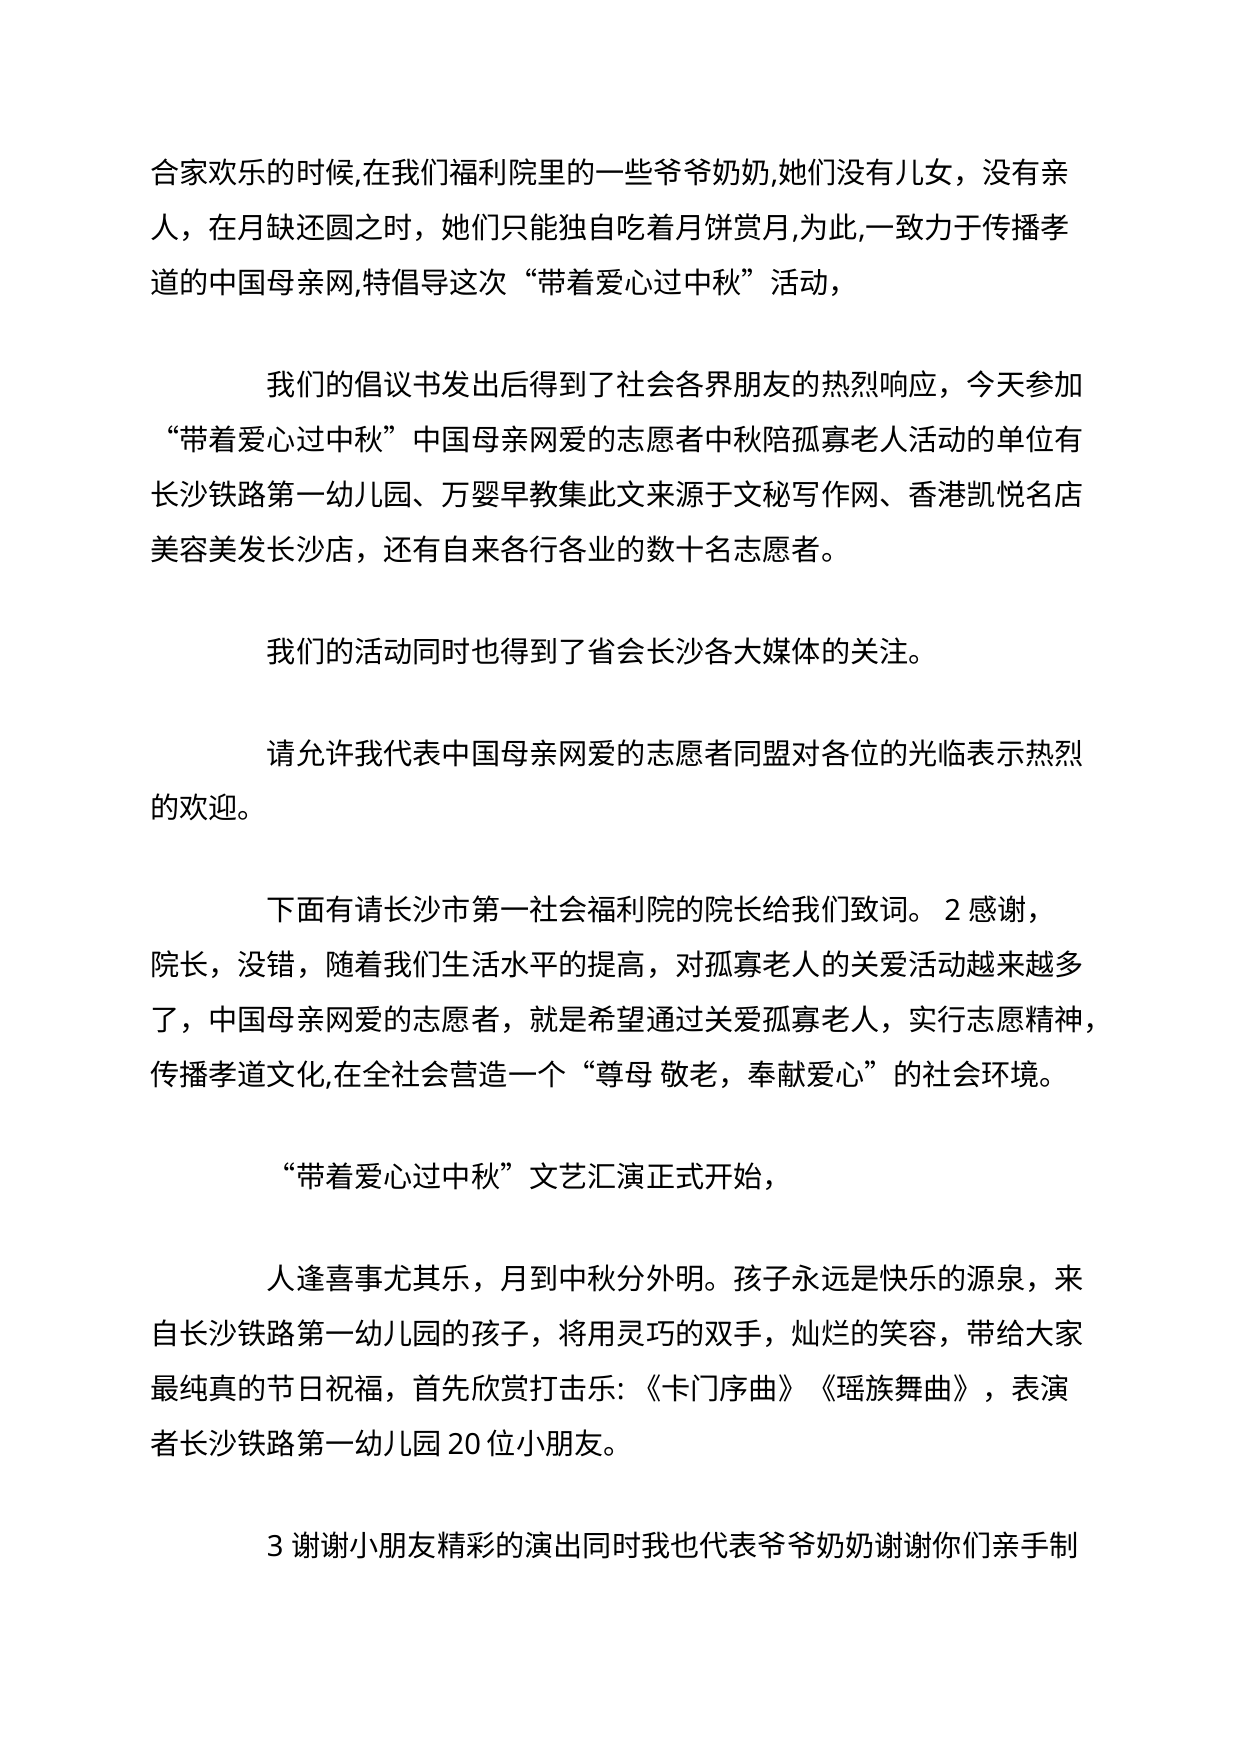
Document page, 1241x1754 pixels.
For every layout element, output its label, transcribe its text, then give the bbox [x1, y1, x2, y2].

text 我们的倡议书发出后得到了社会各界朋友的热烈响应，今天参加“带着爱心过中秋”中国母亲网爱的志愿者中秋陪孤寡老人活动的单位有长沙铁路第一幼儿园、万婴早教集此文来源于文秘写作网、香港凯悦名店美容美发长沙店，还有自来各行各业的数十名志愿者。 [150, 362, 1090, 569]
text 我们的活动同时也得到了省会长沙各大媒体的关注。 [150, 628, 1090, 671]
text 请允许我代表中国母亲网爱的志愿者同盟对各位的光临表示热烈的欢迎。 [150, 730, 1090, 827]
text “带着爱心过中秋”文艺汇演正式开始， [150, 1154, 1090, 1196]
text 下面有请长沙市第一社会福利院的院长给我们致词。 2 感谢， 院长，没错，随着我们生活水平的提高，对孤寡老人的关爱活动越来越多了，中国母亲网爱的志愿者，就是希望通过关爱孤寡老人，实行志愿精神，传播孝道文化,在全社会营造一个“尊母 敬老，奉献爱心”的社会环境。 [150, 887, 1090, 1094]
text 人逢喜事尤其乐，月到中秋分外明。孩子永远是快乐的源泉，来自长沙铁路第一幼儿园的孩子，将用灵巧的双手，灿烂的笑容，带给大家最纯真的节日祝福，首先欣赏打击乐: 《卡门序曲》《瑶族舞曲》，表演者长沙铁路第一幼儿园20位小朋友。 [150, 1255, 1090, 1463]
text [150, 150, 1090, 302]
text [150, 1522, 1090, 1564]
